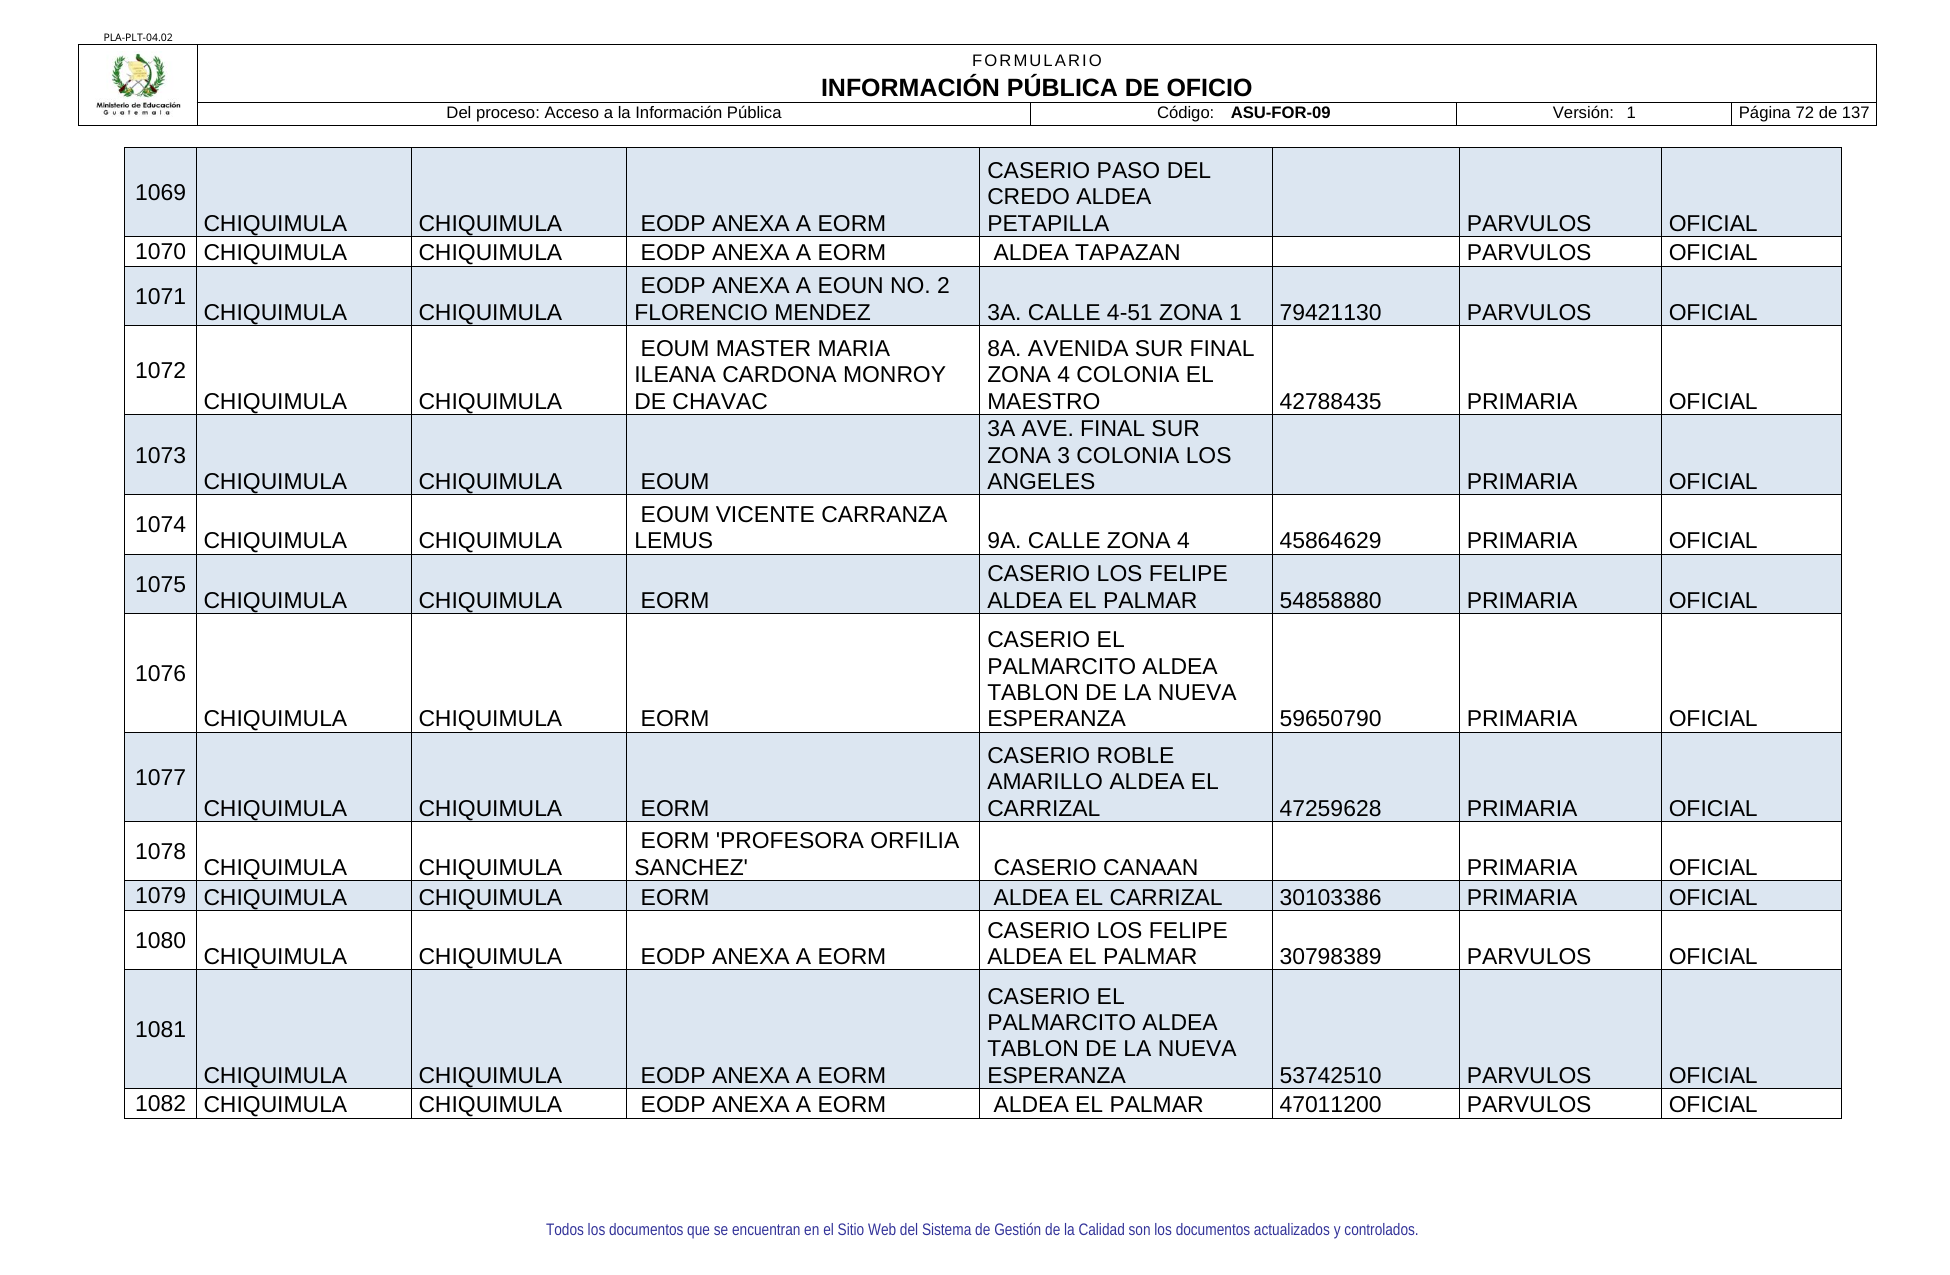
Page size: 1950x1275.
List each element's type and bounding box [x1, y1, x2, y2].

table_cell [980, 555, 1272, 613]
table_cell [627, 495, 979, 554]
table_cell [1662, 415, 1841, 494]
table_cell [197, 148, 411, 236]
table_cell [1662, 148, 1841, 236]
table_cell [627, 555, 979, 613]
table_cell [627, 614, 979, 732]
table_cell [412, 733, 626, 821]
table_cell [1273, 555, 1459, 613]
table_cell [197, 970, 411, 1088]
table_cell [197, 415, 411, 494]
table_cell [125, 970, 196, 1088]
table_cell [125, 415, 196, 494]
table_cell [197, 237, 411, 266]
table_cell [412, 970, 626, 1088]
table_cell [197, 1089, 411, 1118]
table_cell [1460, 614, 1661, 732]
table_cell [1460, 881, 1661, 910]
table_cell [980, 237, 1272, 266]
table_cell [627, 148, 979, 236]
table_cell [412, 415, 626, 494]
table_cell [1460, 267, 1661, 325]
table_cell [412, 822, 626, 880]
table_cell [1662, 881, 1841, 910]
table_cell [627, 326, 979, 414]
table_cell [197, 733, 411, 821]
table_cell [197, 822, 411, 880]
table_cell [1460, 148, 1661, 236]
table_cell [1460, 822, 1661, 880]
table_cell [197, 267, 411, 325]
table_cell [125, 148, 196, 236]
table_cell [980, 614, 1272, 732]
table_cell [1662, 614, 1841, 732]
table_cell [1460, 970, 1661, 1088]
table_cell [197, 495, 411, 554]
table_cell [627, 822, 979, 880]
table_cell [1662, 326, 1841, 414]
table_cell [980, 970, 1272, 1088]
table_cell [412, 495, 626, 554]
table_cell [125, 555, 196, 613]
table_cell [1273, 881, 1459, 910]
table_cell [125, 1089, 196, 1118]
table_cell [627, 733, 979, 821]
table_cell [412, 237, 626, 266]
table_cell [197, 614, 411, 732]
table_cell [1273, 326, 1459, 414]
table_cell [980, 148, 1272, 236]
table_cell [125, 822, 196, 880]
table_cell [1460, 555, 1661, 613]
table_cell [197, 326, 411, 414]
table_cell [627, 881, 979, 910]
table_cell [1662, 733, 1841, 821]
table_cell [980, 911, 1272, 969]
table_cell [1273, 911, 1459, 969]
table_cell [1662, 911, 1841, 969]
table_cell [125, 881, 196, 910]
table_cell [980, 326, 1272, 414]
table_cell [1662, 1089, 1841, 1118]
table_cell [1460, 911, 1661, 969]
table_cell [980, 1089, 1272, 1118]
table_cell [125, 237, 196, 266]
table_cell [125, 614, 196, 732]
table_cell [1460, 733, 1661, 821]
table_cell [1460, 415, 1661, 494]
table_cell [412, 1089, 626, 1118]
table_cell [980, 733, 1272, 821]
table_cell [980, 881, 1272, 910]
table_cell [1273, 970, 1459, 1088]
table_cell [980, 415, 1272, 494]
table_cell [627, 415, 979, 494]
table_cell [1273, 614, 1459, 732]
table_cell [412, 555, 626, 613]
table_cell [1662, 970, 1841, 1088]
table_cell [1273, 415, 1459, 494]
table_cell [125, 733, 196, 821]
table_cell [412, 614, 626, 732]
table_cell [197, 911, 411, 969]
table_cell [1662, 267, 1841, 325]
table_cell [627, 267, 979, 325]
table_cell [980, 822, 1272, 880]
picture [95, 51, 181, 117]
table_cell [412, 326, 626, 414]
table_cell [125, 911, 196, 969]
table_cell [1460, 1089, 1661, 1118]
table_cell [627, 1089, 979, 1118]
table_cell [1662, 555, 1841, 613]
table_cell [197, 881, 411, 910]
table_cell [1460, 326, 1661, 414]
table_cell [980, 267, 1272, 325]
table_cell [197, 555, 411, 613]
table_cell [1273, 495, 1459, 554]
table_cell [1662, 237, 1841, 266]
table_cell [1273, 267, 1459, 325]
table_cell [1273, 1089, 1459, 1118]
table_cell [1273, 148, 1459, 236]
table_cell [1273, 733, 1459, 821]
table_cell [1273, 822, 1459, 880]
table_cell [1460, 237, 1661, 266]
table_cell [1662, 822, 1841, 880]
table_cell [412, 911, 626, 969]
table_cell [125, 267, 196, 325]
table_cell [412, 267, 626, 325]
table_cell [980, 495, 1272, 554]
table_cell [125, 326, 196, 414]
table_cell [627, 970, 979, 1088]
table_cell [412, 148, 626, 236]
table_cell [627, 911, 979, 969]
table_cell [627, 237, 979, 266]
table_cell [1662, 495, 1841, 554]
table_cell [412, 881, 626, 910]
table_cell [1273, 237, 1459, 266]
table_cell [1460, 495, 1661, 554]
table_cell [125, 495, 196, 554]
